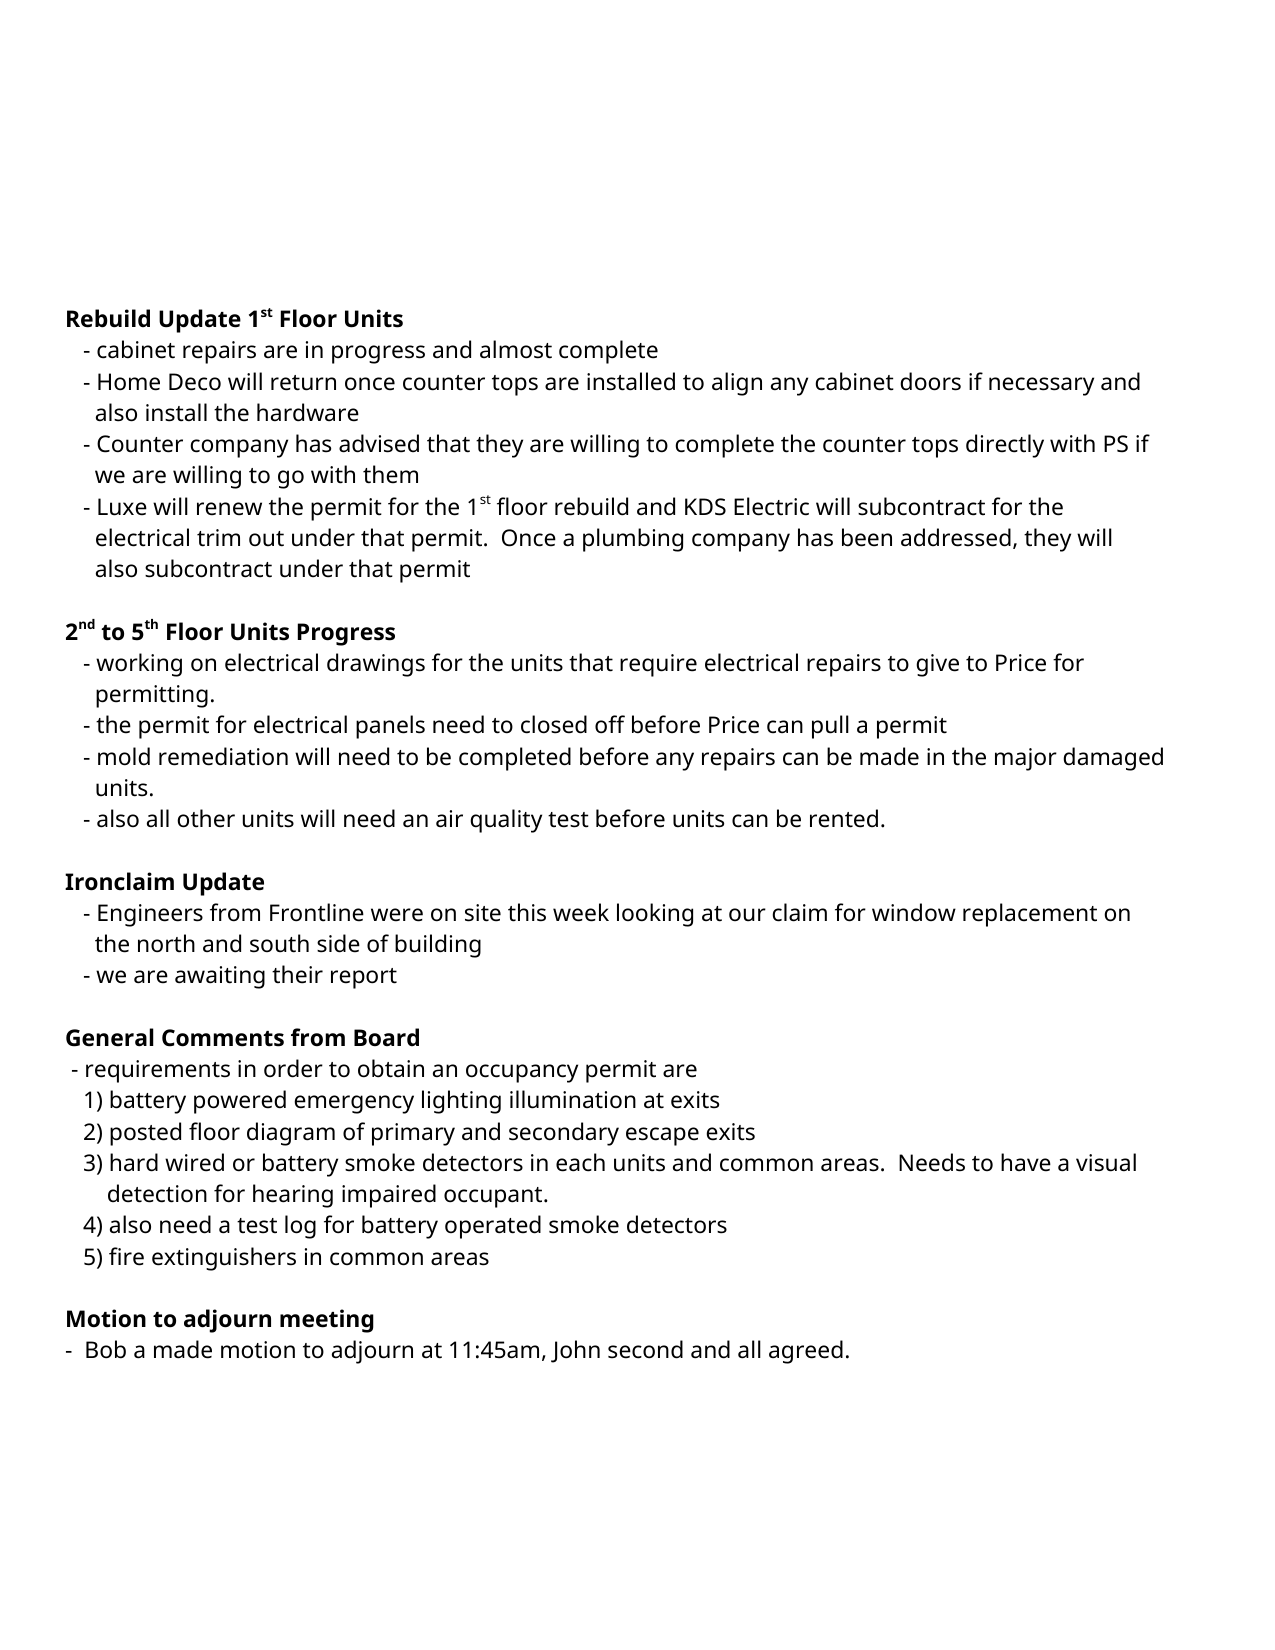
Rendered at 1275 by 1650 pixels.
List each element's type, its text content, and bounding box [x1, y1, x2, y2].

text - cabinet repairs are in progress and almost complete [65, 334, 1210, 366]
text Rebuild Update 1st Floor Units [65, 303, 1210, 334]
text - Home Deco will return once counter tops are installed to align any cabinet doors if necessary and also install the hardware [65, 366, 1210, 428]
text 2nd to 5th Floor Units Progress - working on electrical drawings for the units that require electrical repairs to give to Price for permitting. - the permit for electrical panels need to closed off before Price can pull a permit [65, 616, 1210, 741]
text Ironclaim Update - Engineers from Frontline were on site this week looking at our claim for window replacement on the north and south side of building - we are awaiting their report [65, 834, 1210, 991]
text - Counter company has advised that they are willing to complete the counter tops directly with PS if we are willing to go with them - Luxe will renew the permit for the 1st floor rebuild and KDS Electric will subcontract for the electrical trim out under that permit. Once a plumbing company has been addressed, they will also subcontract under that permit [65, 428, 1210, 584]
text - mold remediation will need to be completed before any repairs can be made in the major damaged units. - also all other units will need an air quality test before units can be rented. [65, 741, 1210, 834]
text General Comments from Board - requirements in order to obtain an occupancy permit are 1) battery powered emergency lighting illumination at exits 2) posted floor diagram of primary and secondary escape exits 3) hard wired or battery smoke detectors in each units and common areas. Needs to have a visual detection for hearing impaired occupant. 4) also need a test log for battery operated smoke detectors 5) fire extinguishers in common areas Motion to adjourn meeting - Bob a made motion to adjourn at 11:45am, John second and all agreed. [65, 1022, 1210, 1366]
